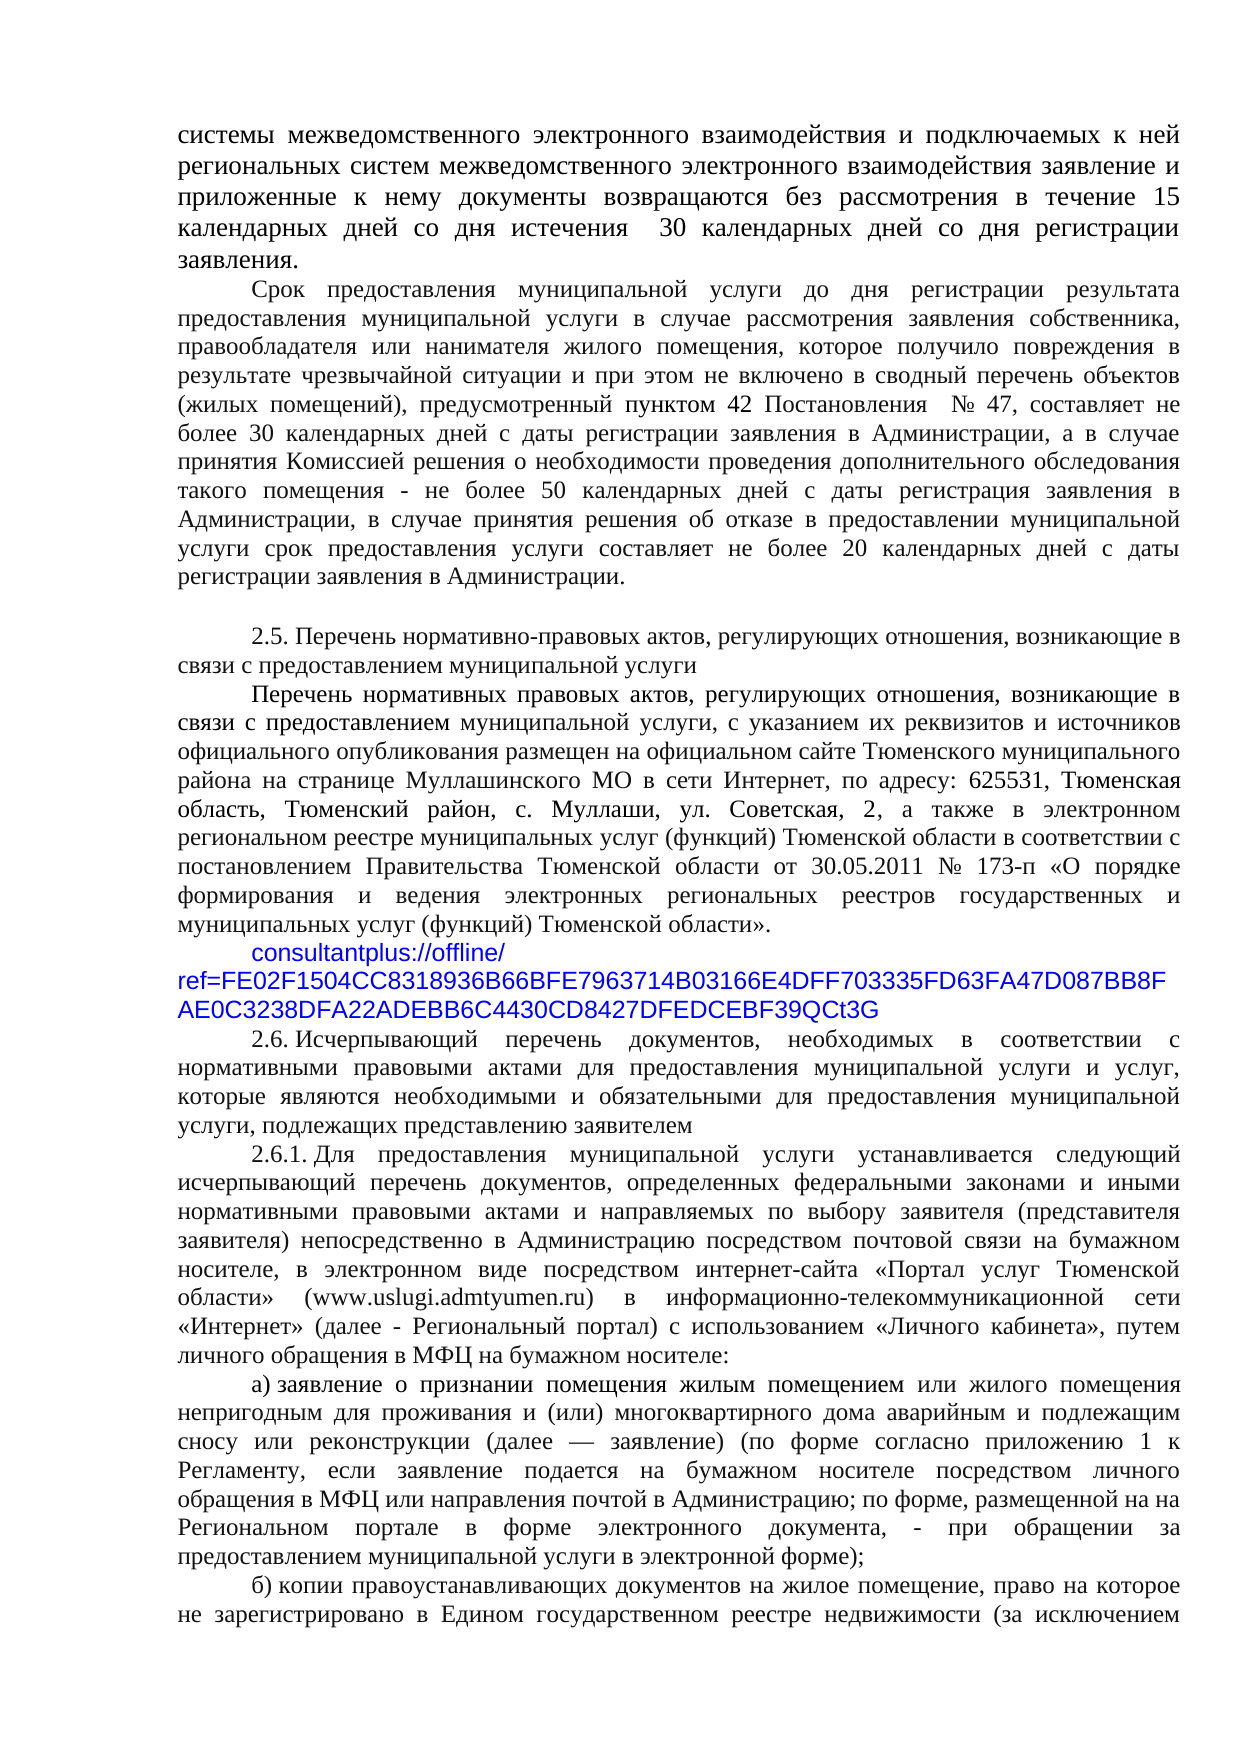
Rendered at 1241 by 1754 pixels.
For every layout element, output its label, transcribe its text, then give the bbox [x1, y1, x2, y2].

text Срок предоставления муниципальной услуги до дня регистрации результата предоставления муниципальной услуги в случае рассмотрения заявления собственника, правообладателя или нанимателя жилого помещения, которое получило повреждения в результате чрезвычайной ситуации и при этом не включено в сводный перечень объектов (жилых помещений), предусмотренный пунктом 42 Постановления № 47, составляет не более 30 календарных дней с даты регистрации заявления в Администрации, а в случае принятия Комиссией решения о необходимости проведения дополнительного обследования такого помещения - не более 50 календарных дней с даты регистрация заявления в Администрации, в случае принятия решения об отказе в предоставлении муниципальной услуги срок предоставления услуги составляет не более 20 календарных дней с даты регистрации заявления в Администрации. [177, 274, 1181, 590]
text Перечень нормативных правовых актов, регулирующих отношения, возникающие в связи с предоставлением муниципальной услуги, с указанием их реквизитов и источников официального опубликования размещен на официальном сайте Тюменского муниципального района на странице Муллашинского МО в сети Интернет, по адресу: 625531, Тюменская область, Тюменский район, с. Муллаши, ул. Советская, 2, а также в электронном региональном реестре муниципальных услуг (функций) Тюменской области в соответствии с постановлением Правительства Тюменской области от 30.05.2011 № 173-п «О порядке формирования и ведения электронных региональных реестров государственных и муниципальных услуг (функций) Тюменской области». [177, 679, 1181, 937]
text 2.5. Перечень нормативно-правовых актов, регулирующих отношения, возникающие в связи с предоставлением муниципальной услуги [177, 621, 1181, 679]
text 2.6. Исчерпывающий перечень документов, необходимых в соответствии с нормативными правовыми актами для предоставления муниципальной услуги и услуг, которые являются необходимыми и обязательными для предоставления муниципальной услуги, подлежащих представлению заявителем [177, 1024, 1181, 1139]
text 2.6.1. Для предоставления муниципальной услуги устанавливается следующий исчерпывающий перечень документов, определенных федеральными законами и иными нормативными правовыми актами и направляемых по выбору заявителя (представителя заявителя) непосредственно в Администрацию посредством почтовой связи на бумажном носителе, в электронном виде посредством интернет-сайта «Портал услуг Тюменской области» (www.uslugi.admtyumen.ru) в информационно-телекоммуникационной сети «Интернет» (далее - Региональный портал) с использованием «Личного кабинета», путем личного обращения в МФЦ на бумажном носителе: [177, 1139, 1181, 1369]
text consultantplus://offline/ref=FE02F1504CC8318936B66BFE7963714B03166E4DFF703335FD63FA47D087BB8FAE0C3238DFA22ADEBB6C4430CD8427DFEDCEBF39QCt3G [177, 937, 1181, 1024]
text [177, 1570, 1181, 1627]
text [177, 118, 1181, 274]
text а) заявление о признании помещения жилым помещением или жилого помещения непригодным для проживания и (или) многоквартирного дома аварийным и подлежащим сносу или реконструкции (далее — заявление) (по форме согласно приложению 1 к Регламенту, если заявление подается на бумажном носителе посредством личного обращения в МФЦ или направления почтой в Администрацию; по форме, размещенной на на Региональном портале в форме электронного документа, - при обращении за предоставлением муниципальной услуги в электронной форме); [177, 1369, 1181, 1570]
